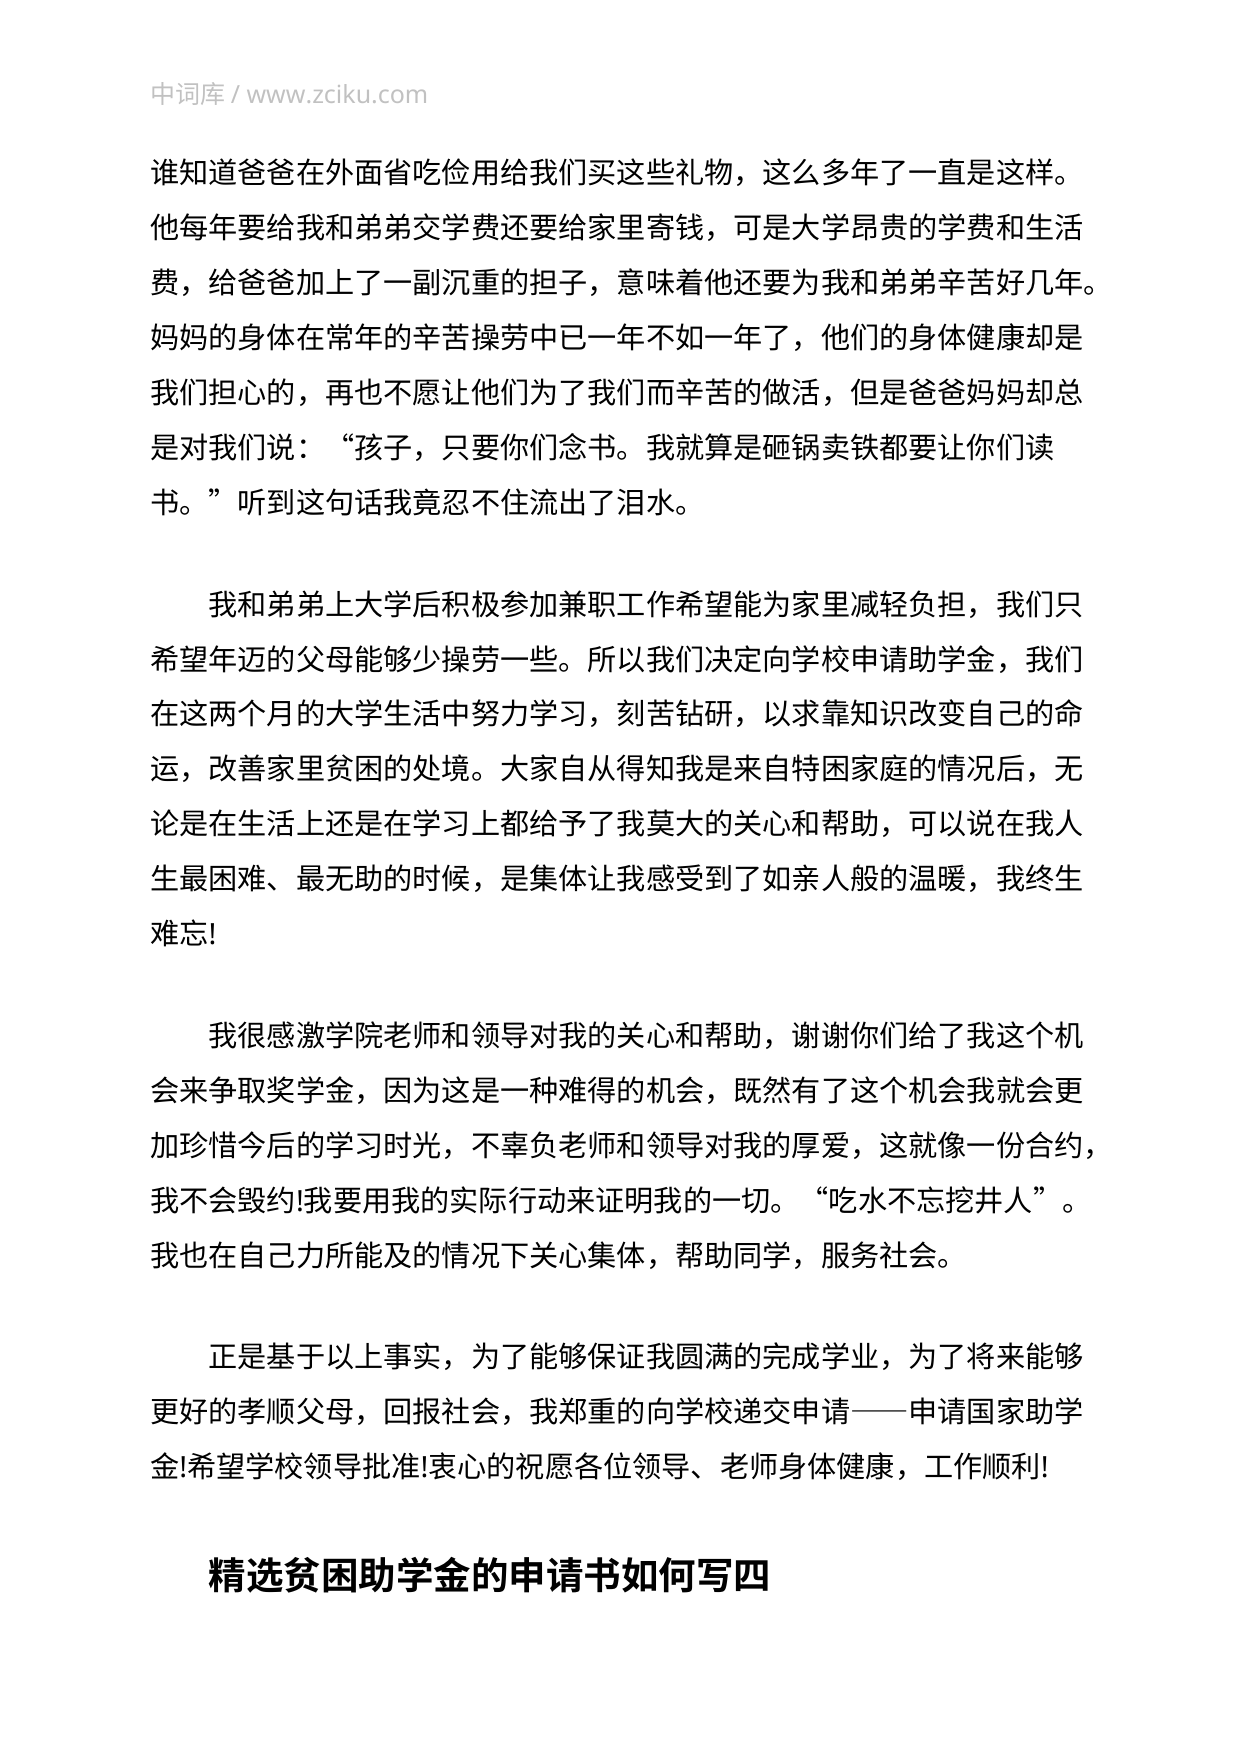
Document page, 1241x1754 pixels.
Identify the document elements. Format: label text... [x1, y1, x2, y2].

text 精选贫困助学金的申请书如何写四 [150, 1546, 1090, 1600]
text 正是基于以上事实，为了能够保证我圆满的完成学业，为了将来能够更好的孝顺父母，回报社会，我郑重的向学校递交申请——申请国家助学金!希望学校领导批准!衷心的祝愿各位领导、老师身体健康，工作顺利! [150, 1334, 1090, 1486]
text 我和弟弟上大学后积极参加兼职工作希望能为家里减轻负担，我们只希望年迈的父母能够少操劳一些。所以我们决定向学校申请助学金，我们在这两个月的大学生活中努力学习，刻苦钻研，以求靠知识改变自己的命运，改善家里贫困的处境。大家自从得知我是来自特困家庭的情况后，无论是在生活上还是在学习上都给予了我莫大的关心和帮助，可以说在我人生最困难、最无助的时候，是集体让我感受到了如亲人般的温暖，我终生难忘! [150, 581, 1090, 953]
text 我很感激学院老师和领导对我的关心和帮助，谢谢你们给了我这个机会来争取奖学金，因为这是一种难得的机会，既然有了这个机会我就会更加珍惜今后的学习时光，不辜负老师和领导对我的厚爱，这就像一份合约，我不会毁约!我要用我的实际行动来证明我的一切。“吃水不忘挖井人”。我也在自己力所能及的情况下关心集体，帮助同学，服务社会。 [150, 1012, 1090, 1274]
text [150, 150, 1090, 522]
